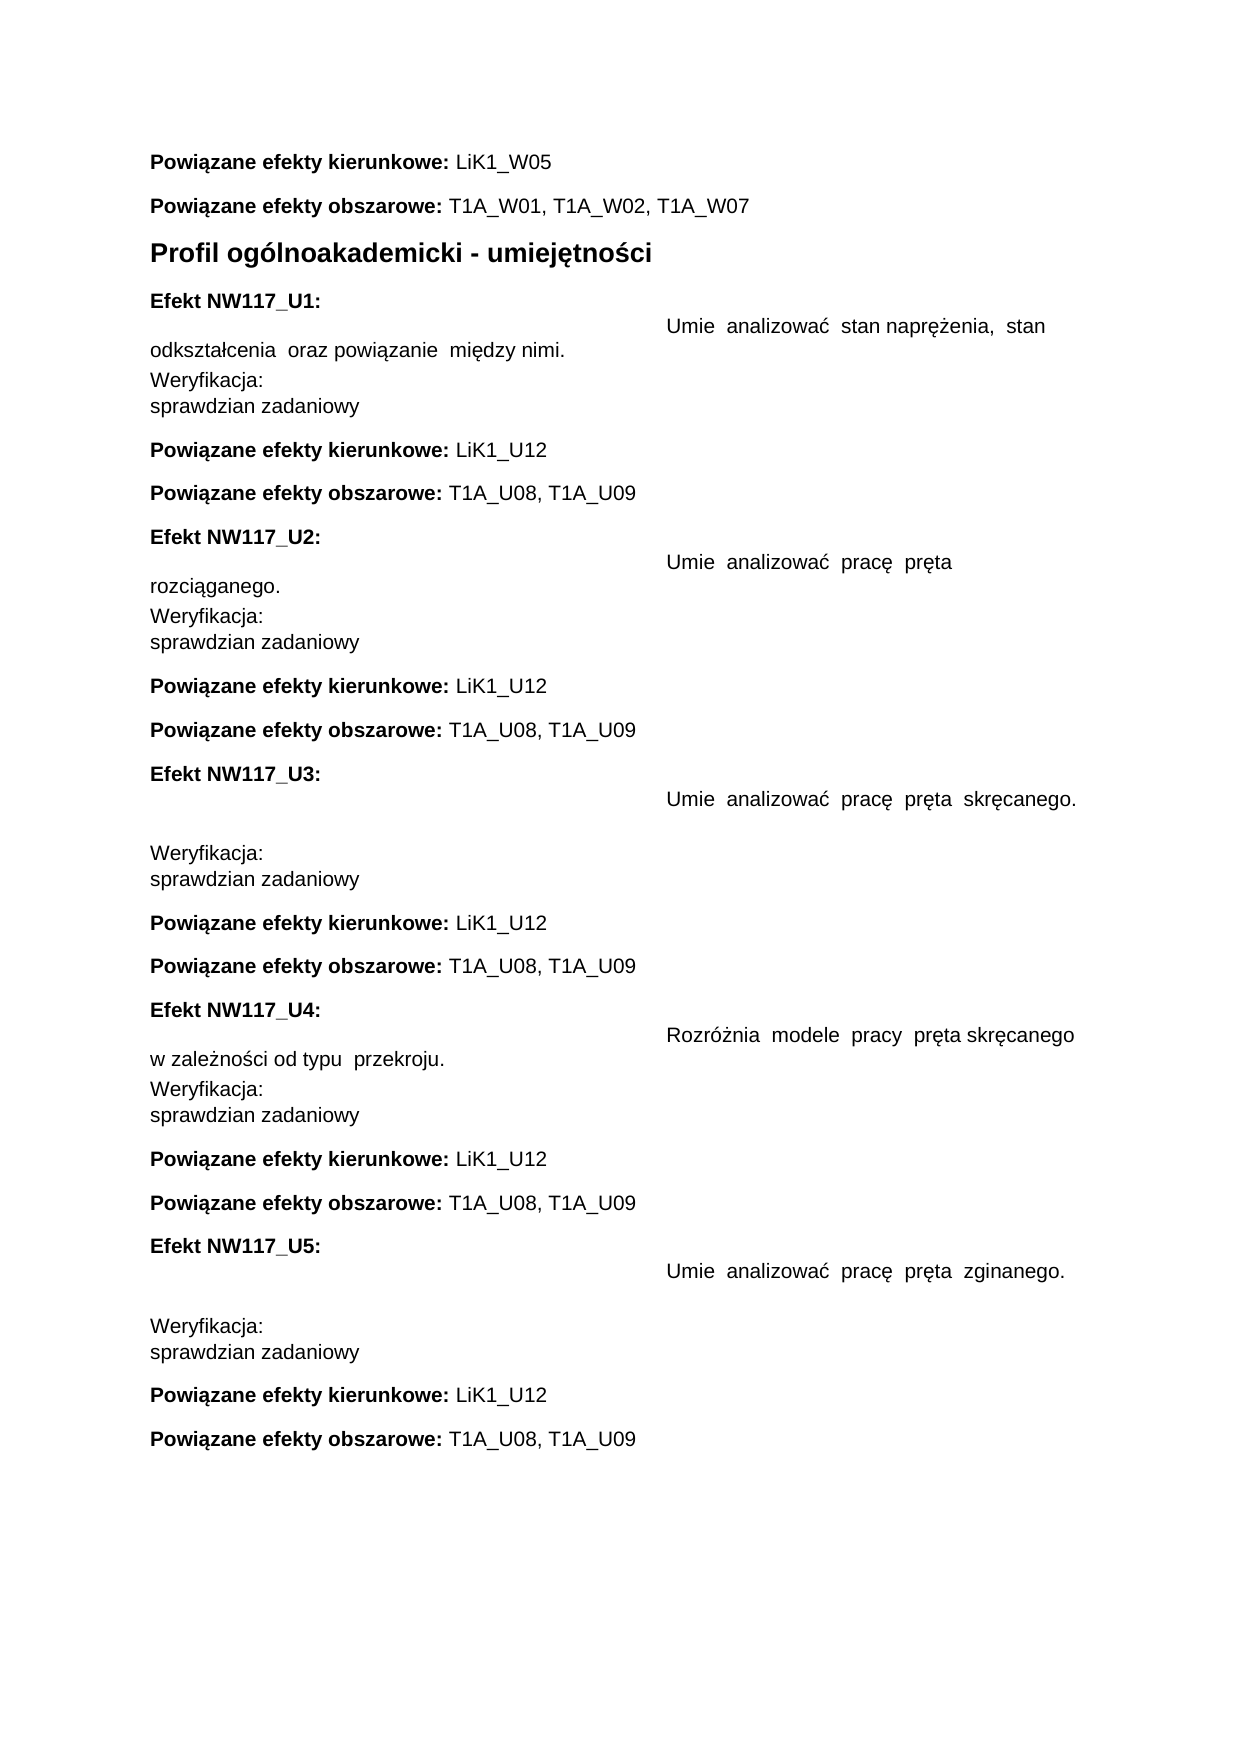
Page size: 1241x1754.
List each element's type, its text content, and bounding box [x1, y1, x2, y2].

text Powiązane efekty kierunkowe: LiK1_U12 [150, 1147, 1090, 1171]
text Powiązane efekty obszarowe: T1A_U08, T1A_U09 [150, 1191, 1090, 1214]
subtitle Profil ogólnoakademicki - umiejętności [150, 237, 1090, 269]
text Efekt NW117_U1: [150, 288, 1090, 312]
text Umie analizować pracę pręta rozciąganego. [150, 550, 1090, 598]
text Powiązane efekty kierunkowe: LiK1_U12 [150, 1383, 1090, 1407]
text Umie analizować pracę pręta zginanego. [150, 1259, 1090, 1307]
text sprawdzian zadaniowy [150, 1103, 1090, 1127]
text Powiązane efekty kierunkowe: LiK1_W05 [150, 150, 1090, 174]
text Weryfikacja: [150, 368, 1090, 392]
text Weryfikacja: [150, 604, 1090, 628]
text Weryfikacja: [150, 1077, 1090, 1101]
text Efekt NW117_U5: [150, 1234, 1090, 1258]
text sprawdzian zadaniowy [150, 1339, 1090, 1363]
text Powiązane efekty kierunkowe: LiK1_U12 [150, 437, 1090, 461]
text Powiązane efekty obszarowe: T1A_U08, T1A_U09 [150, 954, 1090, 978]
text Powiązane efekty kierunkowe: LiK1_U12 [150, 674, 1090, 698]
text Rozróżnia modele pracy pręta skręcanego w zależności od typu przekroju. [150, 1023, 1090, 1071]
text Powiązane efekty kierunkowe: LiK1_U12 [150, 910, 1090, 934]
text Umie analizować pracę pręta skręcanego. [150, 786, 1090, 834]
text Efekt NW117_U3: [150, 761, 1090, 785]
text sprawdzian zadaniowy [150, 867, 1090, 891]
text sprawdzian zadaniowy [150, 394, 1090, 418]
text Efekt NW117_U2: [150, 525, 1090, 549]
text Weryfikacja: [150, 841, 1090, 864]
text Powiązane efekty obszarowe: T1A_U08, T1A_U09 [150, 481, 1090, 505]
text Umie analizować stan naprężenia, stan odkształcenia oraz powiązanie między nimi. [150, 313, 1090, 361]
text Weryfikacja: [150, 1313, 1090, 1337]
text sprawdzian zadaniowy [150, 630, 1090, 654]
text Powiązane efekty obszarowe: T1A_U08, T1A_U09 [150, 718, 1090, 742]
text Efekt NW117_U4: [150, 998, 1090, 1022]
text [150, 194, 1090, 218]
text Powiązane efekty obszarowe: T1A_U08, T1A_U09 [150, 1427, 1090, 1451]
